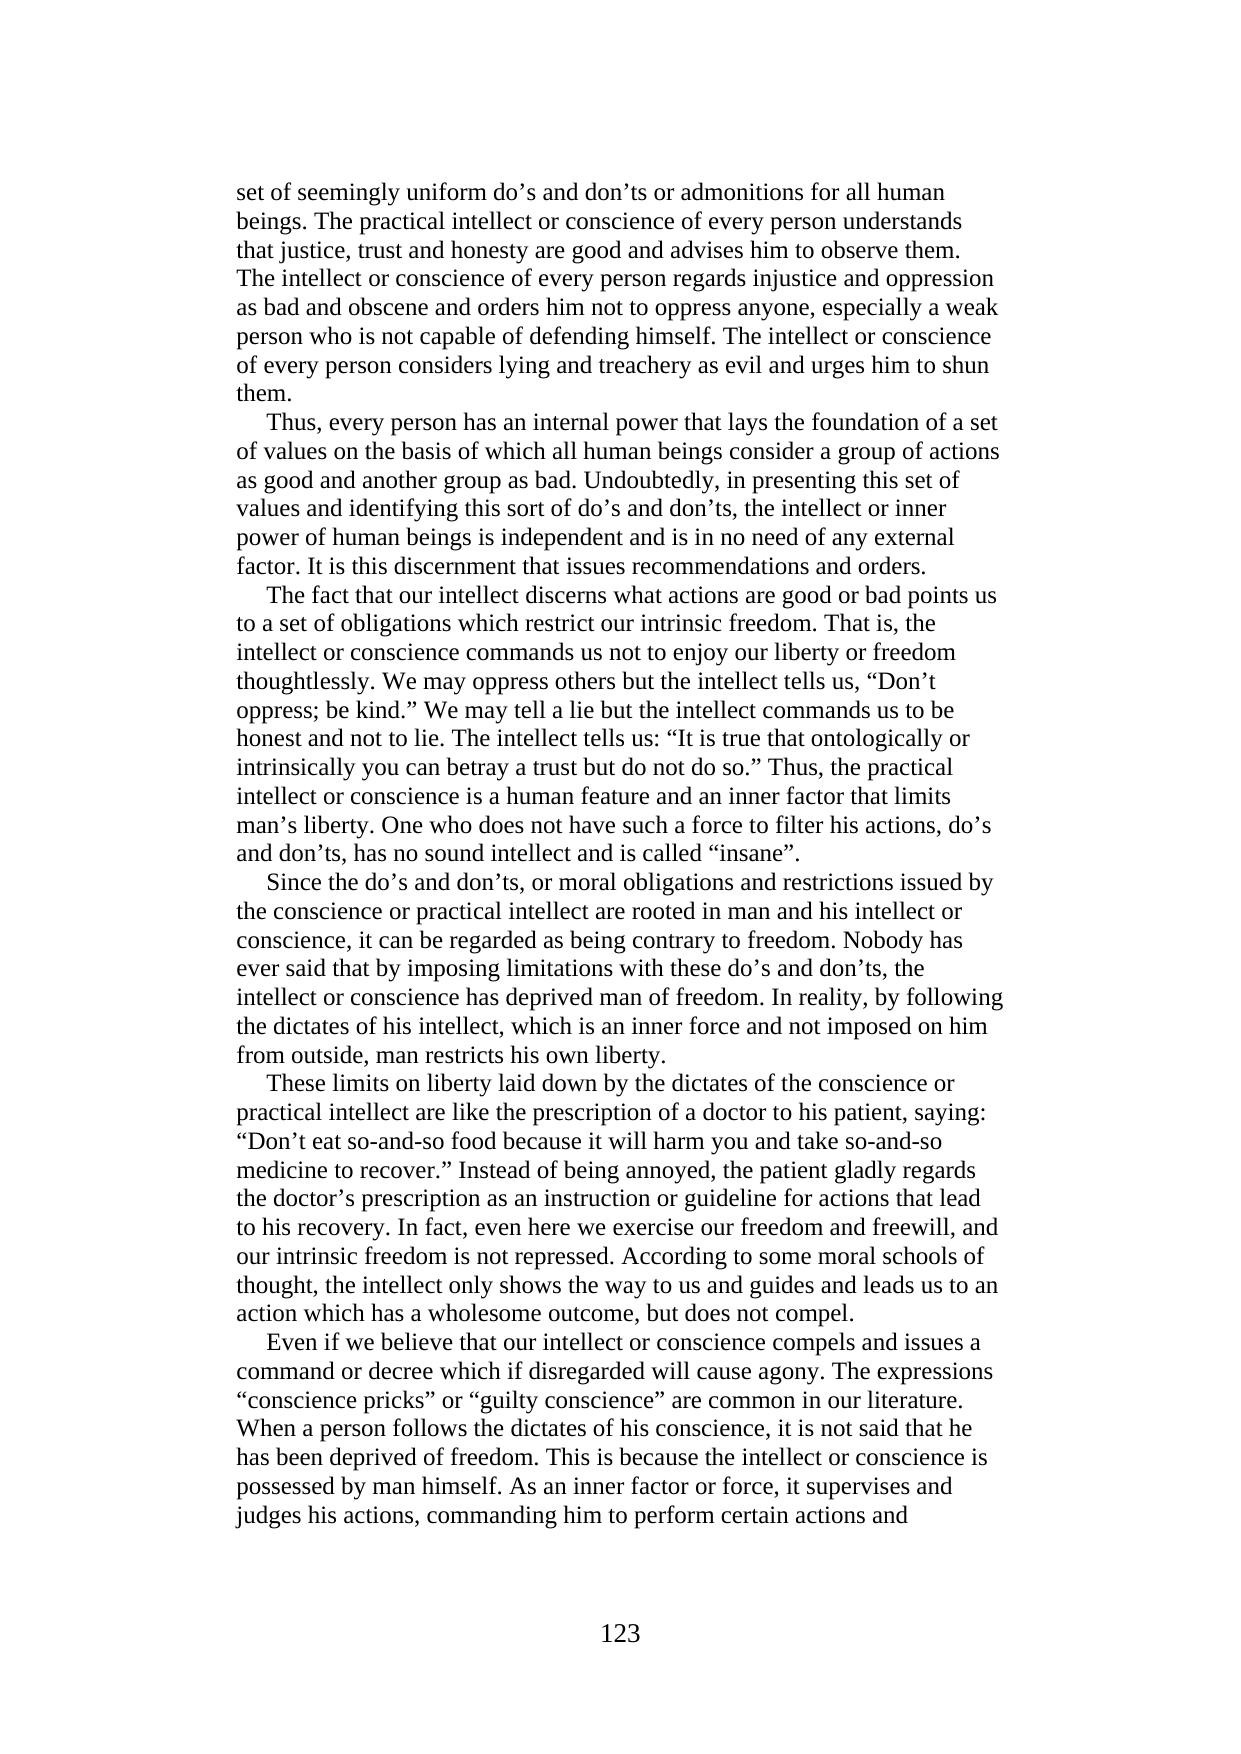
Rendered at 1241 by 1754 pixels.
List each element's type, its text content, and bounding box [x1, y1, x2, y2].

text Since the do’s and don’ts, or moral obligations and restrictions issued by the conscience or practical intellect are rooted in man and his intellect or conscience, it can be regarded as being contrary to freedom. Nobody has ever said that by imposing limitations with these do’s and don’ts, the intellect or conscience has deprived man of freedom. In reality, by following the dictates of his intellect, which is an inner force and not imposed on him from outside, man restricts his own liberty. [236, 867, 1004, 1068]
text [236, 1327, 1004, 1528]
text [236, 177, 1004, 235]
text Thus, every person has an internal power that lays the foundation of a set of values on the basis of which all human beings consider a group of actions as good and another group as bad. Undoubtedly, in presenting this set of values and identifying this sort of do’s and don’ts, the intellect or inner power of human beings is independent and is in no need of any external factor. It is this discernment that issues recommendations and orders. [236, 407, 1004, 580]
text The fact that our intellect discerns what actions are good or bad points us to a set of obligations which restrict our intrinsic freedom. That is, the intellect or conscience commands us not to enjoy our liberty or freedom thoughtlessly. We may oppress others but the intellect tells us, “Don’t oppress; be kind.” We may tell a lie but the intellect commands us to be honest and not to lie. The intellect tells us: “It is true that ontologically or intrinsically you can betray a trust but do not do so.” Thus, the practical intellect or conscience is a human feature and an inner factor that limits man’s liberty. One who does not have such a force to filter his actions, do’s and don’ts, has no sound intellect and is called “insane”. [236, 580, 1004, 867]
text These limits on liberty laid down by the dictates of the conscience or practical intellect are like the prescription of a doctor to his patient, saying: “Don’t eat so-and-so food because it will harm you and take so-and-so medicine to recover.” Instead of being annoyed, the patient gladly regards the doctor’s prescription as an instruction or guideline for actions that lead to his recovery. In fact, even here we exercise our freedom and freewill, and our intrinsic freedom is not repressed. According to some moral schools of thought, the intellect only shows the way to us and guides and leads us to an action which has a wholesome outcome, but does not compel. [236, 1068, 1004, 1327]
text that justice, trust and honesty are good and advises him to observe them. The intellect or conscience of every person regards injustice and oppression as bad and obscene and orders him not to oppress anyone, especially a weak person who is not capable of defending himself. The intellect or conscience of every person considers lying and treachery as evil and urges him to shun them. [236, 235, 1004, 407]
